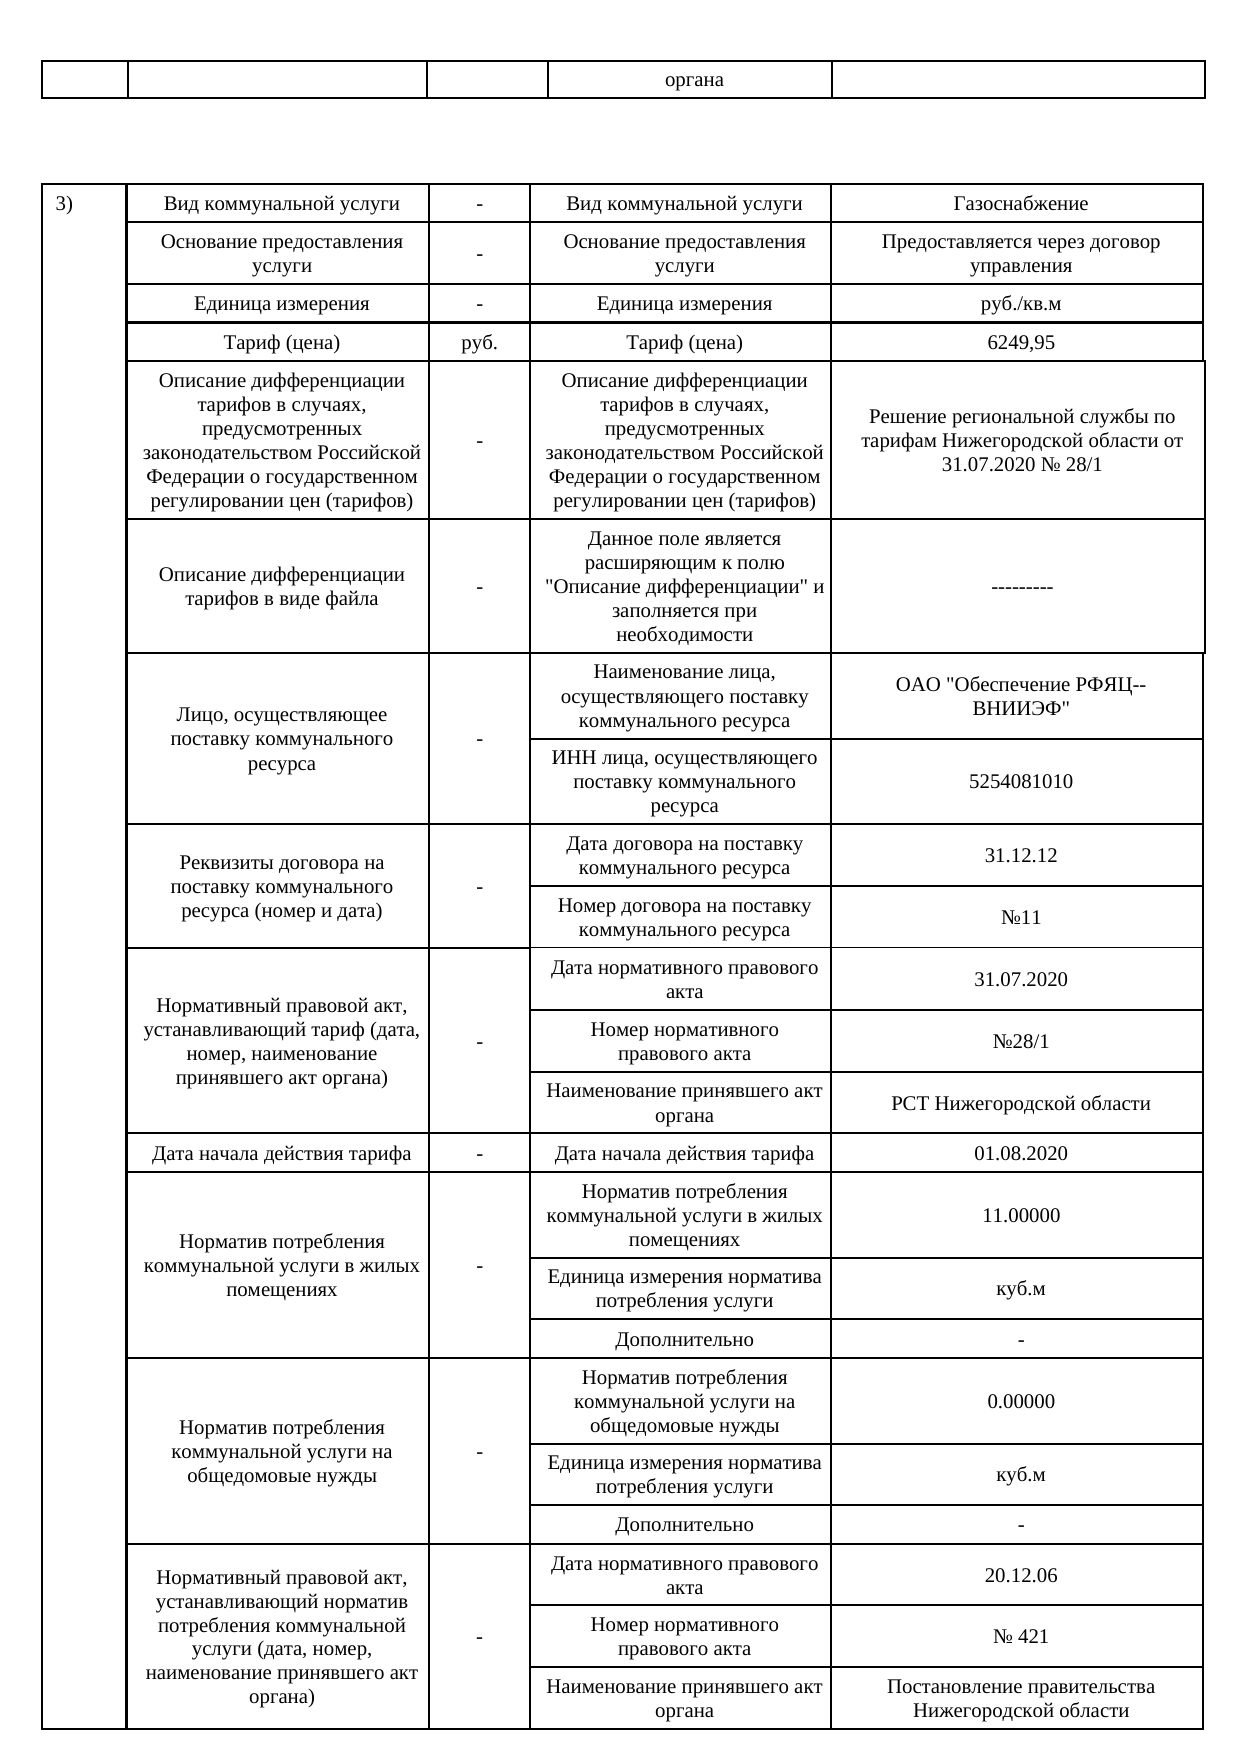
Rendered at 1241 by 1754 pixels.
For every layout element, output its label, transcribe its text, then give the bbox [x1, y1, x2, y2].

table_cell Номер нормативного правового акта [531, 1606, 830, 1666]
table_cell - [430, 362, 529, 518]
table_cell Нормативный правовой акт, устанавливающий тариф (дата, номер, наименование принявшего акт органа) [128, 949, 428, 1132]
table_cell Описание дифференциации тарифов в случаях, предусмотренных законодательством Российской Федерации о государственном регулировании цен (тарифов) [531, 362, 830, 518]
table_cell Дата начала действия тарифа [531, 1134, 830, 1171]
table_cell №11 [832, 887, 1202, 947]
table_cell Единица измерения норматива потребления услуги [531, 1445, 830, 1504]
table_cell руб. [430, 324, 529, 360]
table_cell №28/1 [832, 1011, 1202, 1071]
table_cell Норматив потребления коммунальной услуги в жилых помещениях [531, 1173, 830, 1257]
table_cell Единица измерения [128, 285, 428, 321]
table_cell - [832, 1320, 1202, 1357]
table_cell Решение региональной службы по тарифам Нижегородской области от 31.07.2020 № 28/1 [832, 362, 1204, 518]
table_cell Дата нормативного правового акта [531, 1545, 830, 1604]
table_cell 01.08.2020 [832, 1134, 1202, 1171]
table_cell № 421 [832, 1606, 1202, 1666]
table_cell - [430, 223, 529, 283]
table_cell 5254081010 [832, 740, 1202, 823]
table_cell - [430, 1173, 529, 1357]
table_cell Наименование принявшего акт органа [531, 1668, 830, 1728]
table_header - [430, 185, 529, 221]
table_cell Единица измерения [531, 285, 830, 321]
table_cell - [430, 520, 529, 652]
table_cell 11.00000 [832, 1173, 1202, 1257]
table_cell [549, 62, 831, 97]
table_cell Наименование принявшего акт органа [531, 1073, 830, 1132]
table_cell --------- [832, 520, 1204, 652]
table_cell Дата нормативного правового акта [531, 948, 830, 1009]
table_cell куб.м [832, 1259, 1202, 1318]
table_header Вид коммунальной услуги [128, 185, 428, 221]
table_cell Данное поле является расширяющим к полю "Описание дифференциации" и заполняется при необходимости [531, 520, 830, 652]
table_cell - [430, 949, 529, 1132]
table_cell Номер договора на поставку коммунального ресурса [531, 887, 830, 947]
table_cell Лицо, осуществляющее поставку коммунального ресурса [128, 654, 428, 823]
table_cell Предоставляется через договор управления [832, 223, 1202, 283]
table_cell - [430, 1134, 529, 1171]
table_cell Постановление правительства Нижегородской области [832, 1668, 1202, 1728]
table_cell Реквизиты договора на поставку коммунального ресурса (номер и дата) [128, 825, 428, 947]
table_cell Тариф (цена) [531, 324, 830, 360]
table_cell - [832, 1506, 1202, 1543]
table_cell Описание дифференциации тарифов в виде файла [128, 520, 428, 652]
table_cell 31.07.2020 [832, 948, 1202, 1009]
table_cell Основание предоставления услуги [531, 223, 830, 283]
table_cell Тариф (цена) [128, 324, 428, 360]
table_header Газоснабжение [832, 185, 1202, 221]
table_cell Дата договора на поставку коммунального ресурса [531, 825, 830, 885]
table_cell Дополнительно [531, 1320, 830, 1357]
table_cell ОАО "Обеспечение РФЯЦ-- ВНИИЭФ" [832, 654, 1202, 737]
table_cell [833, 62, 1204, 97]
table_cell РСТ Нижегородской области [832, 1073, 1202, 1132]
table_cell Норматив потребления коммунальной услуги на общедомовые нужды [128, 1359, 428, 1543]
table_cell Описание дифференциации тарифов в случаях, предусмотренных законодательством Российской Федерации о государственном регулировании цен (тарифов) [128, 362, 428, 518]
table_cell - [430, 654, 529, 823]
table_cell Основание предоставления услуги [128, 223, 428, 283]
table_cell Норматив потребления коммунальной услуги в жилых помещениях [128, 1173, 428, 1357]
table_cell - [430, 1545, 529, 1728]
table_header 3) [43, 185, 125, 1728]
table_cell Нормативный правовой акт, устанавливающий норматив потребления коммунальной услуги (дата, номер, наименование принявшего акт органа) [128, 1545, 428, 1728]
table_cell 6249,95 [832, 324, 1202, 360]
table_cell - [430, 285, 529, 321]
table_cell руб./кв.м [832, 285, 1202, 321]
table_header Вид коммунальной услуги [531, 185, 830, 221]
table_cell - [430, 1359, 529, 1543]
table_cell 0.00000 [832, 1359, 1202, 1442]
table_cell Дата начала действия тарифа [128, 1134, 428, 1171]
table_cell Номер нормативного правового акта [531, 1011, 830, 1071]
table_cell 31.12.12 [832, 825, 1202, 885]
table_cell 20.12.06 [832, 1545, 1202, 1604]
table_cell Дополнительно [531, 1506, 830, 1543]
table_cell Единица измерения норматива потребления услуги [531, 1259, 830, 1318]
table_cell Наименование лица, осуществляющего поставку коммунального ресурса [531, 654, 830, 737]
table_cell Норматив потребления коммунальной услуги на общедомовые нужды [531, 1359, 830, 1442]
table_cell куб.м [832, 1445, 1202, 1504]
table_cell - [430, 825, 529, 947]
table_cell ИНН лица, осуществляющего поставку коммунального ресурса [531, 740, 830, 823]
